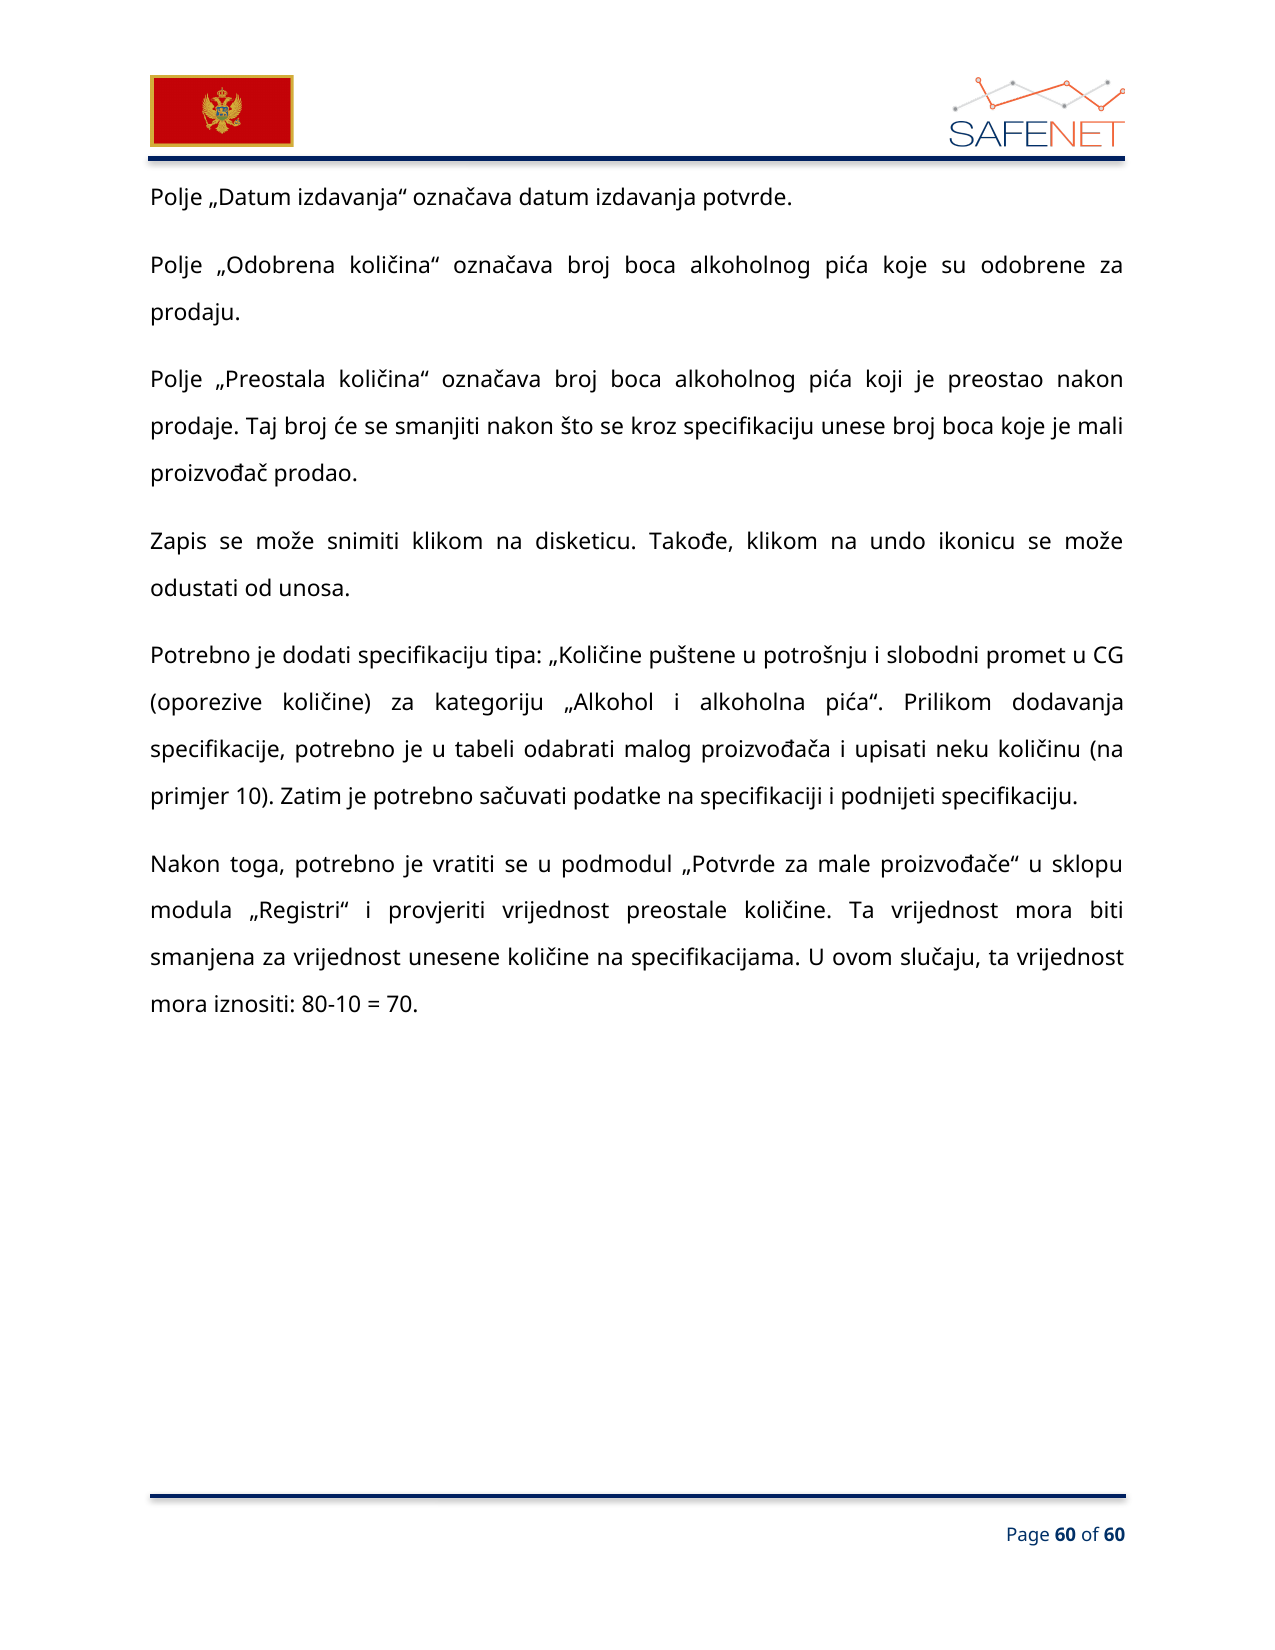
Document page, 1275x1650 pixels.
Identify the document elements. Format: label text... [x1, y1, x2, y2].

text Polje „Odobrena količina“ označava broj boca alkoholnog pića koje su odobrene za prodaju. [150, 249, 1125, 327]
picture [949, 76, 1125, 148]
text Polje „Datum izdavanja“ označava datum izdavanja potvrde. [150, 181, 1125, 212]
picture [150, 75, 294, 147]
text Zapis se može snimiti klikom na disketicu. Takođe, klikom na undo ikonicu se može odustati od unosa. [150, 525, 1125, 603]
text Nakon toga, potrebno je vratiti se u podmodul „Potvrde za male proizvođače“ u sklopu modula „Registri“ i provjeriti vrijednost preostale količine. Ta vrijednost mora biti smanjena za vrijednost unesene količine na specifikacijama. U ovom slučaju, ta vrijednost mora iznositi: 80-10 = 70. [150, 848, 1125, 1019]
text Potrebno je dodati specifikaciju tipa: „Količine puštene u potrošnju i slobodni promet u CG (oporezive količine) za kategoriju „Alkohol i alkoholna pića“. Prilikom dodavanja specifikacije, potrebno je u tabeli odabrati malog proizvođača i upisati neku količinu (na primjer 10). Zatim je potrebno sačuvati podatke na specifikaciji i podnijeti specifikaciju. [150, 639, 1125, 811]
text Polje „Preostala količina“ označava broj boca alkoholnog pića koji je preostao nakon prodaje. Taj broj će se smanjiti nakon što se kroz specifikaciju unese broj boca koje je mali proizvođač prodao. [150, 363, 1125, 488]
